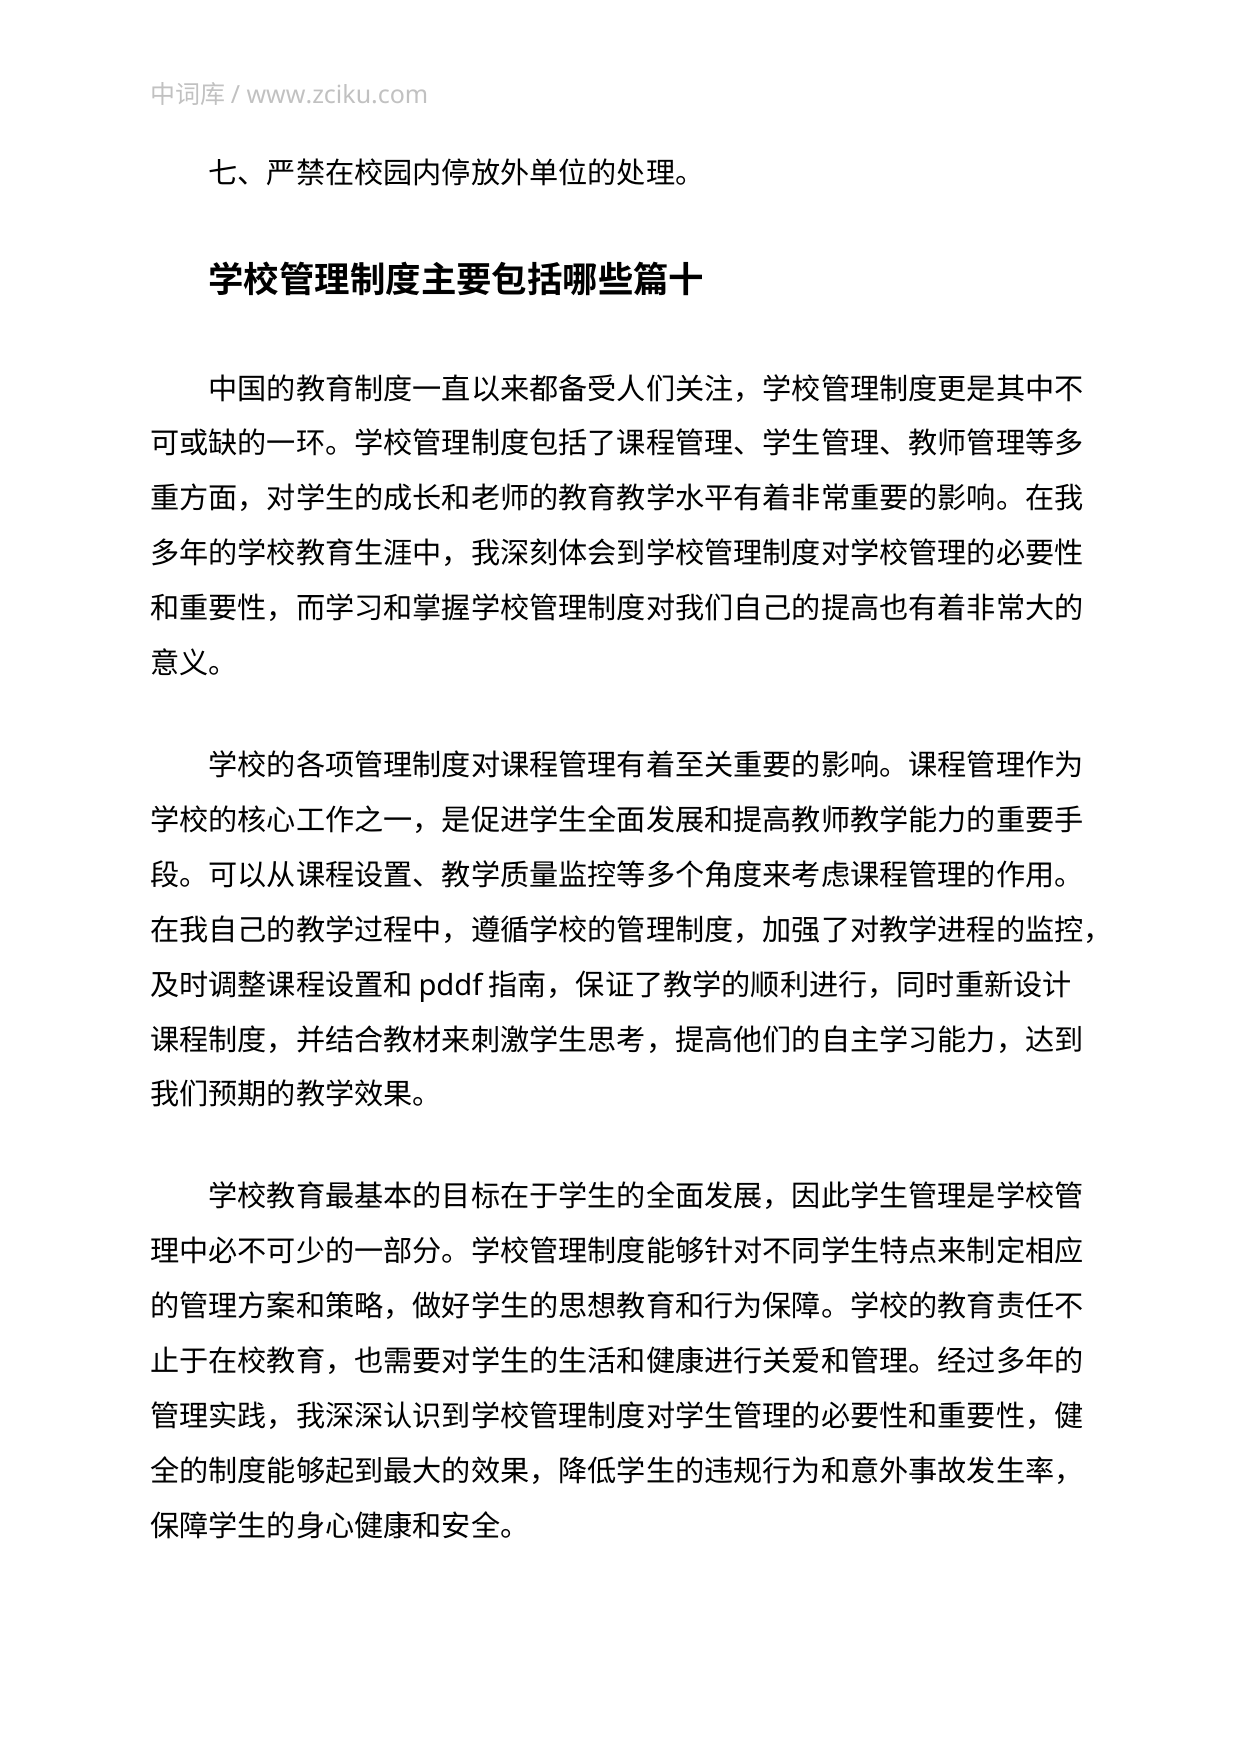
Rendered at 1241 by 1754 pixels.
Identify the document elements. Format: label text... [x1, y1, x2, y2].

text 学校管理制度主要包括哪些篇十 [150, 252, 1090, 303]
text 学校教育最基本的目标在于学生的全面发展，因此学生管理是学校管理中必不可少的一部分。学校管理制度能够针对不同学生特点来制定相应的管理方案和策略，做好学生的思想教育和行为保障。学校的教育责任不止于在校教育，也需要对学生的生活和健康进行关爱和管理。经过多年的管理实践，我深深认识到学校管理制度对学生管理的必要性和重要性，健全的制度能够起到最大的效果，降低学生的违规行为和意外事故发生率，保障学生的身心健康和安全。 [150, 1173, 1090, 1544]
text 学校的各项管理制度对课程管理有着至关重要的影响。课程管理作为学校的核心工作之一，是促进学生全面发展和提高教师教学能力的重要手段。可以从课程设置、教学质量监控等多个角度来考虑课程管理的作用。在我自己的教学过程中，遵循学校的管理制度，加强了对教学进程的监控，及时调整课程设置和pddf指南，保证了教学的顺利进行，同时重新设计课程制度，并结合教材来刺激学生思考，提高他们的自主学习能力，达到我们预期的教学效果。 [150, 741, 1090, 1113]
text 中国的教育制度一直以来都备受人们关注，学校管理制度更是其中不可或缺的一环。学校管理制度包括了课程管理、学生管理、教师管理等多重方面，对学生的成长和老师的教育教学水平有着非常重要的影响。在我多年的学校教育生涯中，我深刻体会到学校管理制度对学校管理的必要性和重要性，而学习和掌握学校管理制度对我们自己的提高也有着非常大的意义。 [150, 365, 1090, 682]
text 七、严禁在校园内停放外单位的处理。 [150, 150, 1090, 192]
